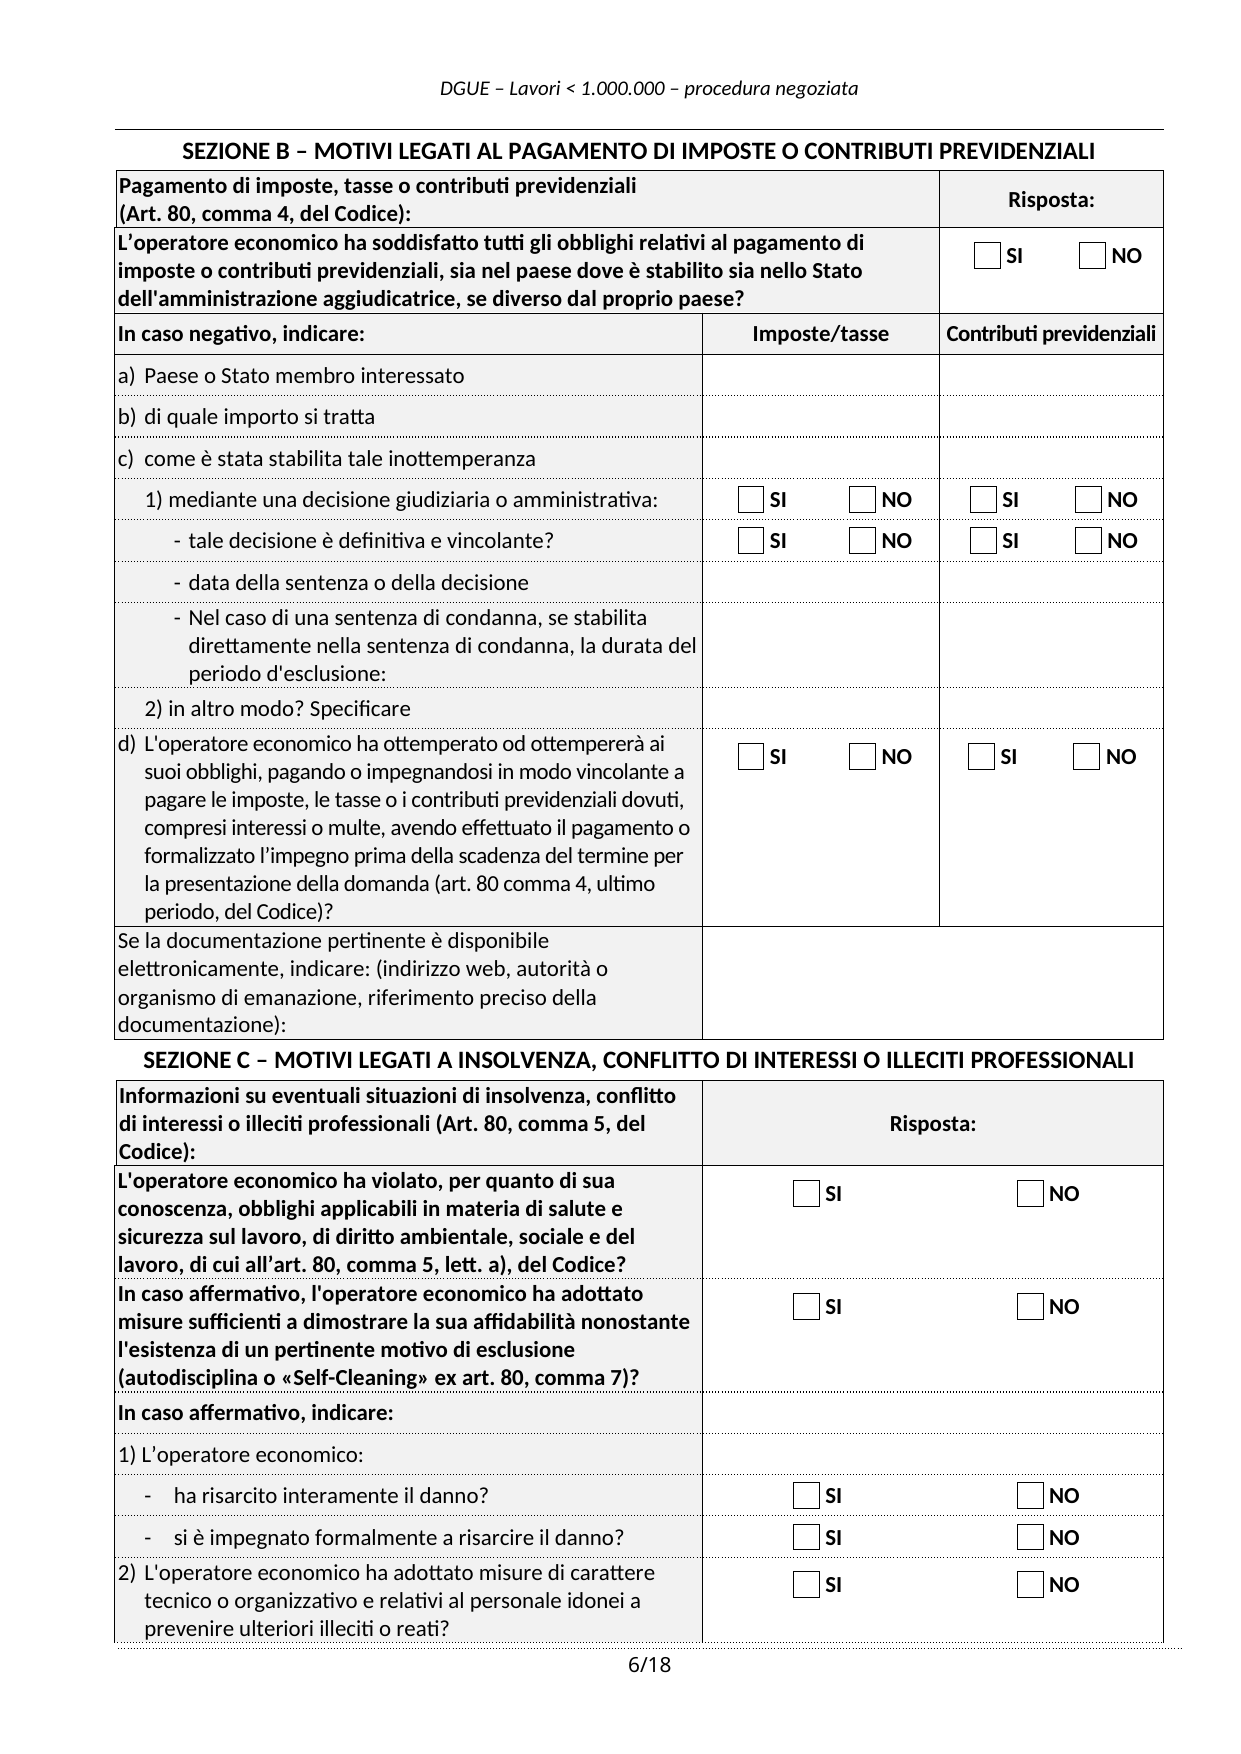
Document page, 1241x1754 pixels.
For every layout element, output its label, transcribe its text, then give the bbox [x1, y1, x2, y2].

table_cell SI [940, 478, 1048, 519]
table_cell d) L'operatore economico ha ottemperato od ottempererà ai suoi obblighi, pagando o impegnandosi in modo vincolante a pagare le imposte, le tasse o i contributi previdenziali dovuti, compresi interessi o multe, avendo effettuato il pagamento o formalizzato l’impegno prima della scadenza del termine per la presentazione della domanda (art. 80 comma 4, ultimo periodo, del Codice)? [115, 728, 702, 926]
table_cell 1) L’operatore economico: [115, 1433, 702, 1474]
table_cell - data della sentenza o della decisione [115, 561, 702, 602]
table_cell [703, 602, 939, 687]
table_cell NO [821, 478, 939, 519]
table_cell SI [703, 728, 821, 926]
table_cell NO [931, 1515, 1163, 1557]
table_cell [940, 355, 1163, 395]
table_cell NO [1048, 519, 1163, 561]
table_cell In caso affermativo, l'operatore economico ha adottato misure sufficienti a dimostrare la sua affidabilità nonostante l'esistenza di un pertinente motivo di esclusione (autodisciplina o «Self-Cleaning» ex art. 80, comma 7)? [575, 1278, 702, 1391]
table_cell b) di quale importo si tratta [115, 395, 702, 436]
table_cell NO [931, 1557, 1163, 1642]
table_cell SI [940, 228, 1056, 312]
table_cell SI [703, 519, 821, 561]
table_cell [703, 395, 939, 436]
table_cell [940, 436, 1163, 478]
table_cell - Nel caso di una sentenza di condanna, se stabilita direttamente nella sentenza di condanna, la durata del periodo d'esclusione: [115, 602, 702, 687]
table_cell L’operatore economico ha soddisfatto tutti gli obblighi relativi al pagamento di imposte o contributi previdenziali, sia nel paese dove è stabilito sia nello Stato dell'amministrazione aggiudicatrice, se diverso dal proprio paese? [115, 228, 939, 312]
table_cell 1) mediante una decisione giudiziaria o amministrativa: [115, 478, 702, 519]
table_cell [703, 687, 939, 728]
table_cell Se la documentazione pertinente è disponibile elettronicamente, indicare: (indirizzo web, autorità o organismo di emanazione, riferimento preciso della documentazione): [115, 927, 702, 1039]
table_cell [703, 927, 1163, 1039]
table_cell SI [940, 519, 1048, 561]
table_cell NO [821, 728, 939, 926]
table_cell [940, 602, 1163, 687]
table_cell SI [703, 1278, 931, 1391]
table_cell - si è impegnato formalmente a risarcire il danno? [115, 1515, 702, 1557]
table_cell Informazioni su eventuali situazioni di insolvenza, conflitto di interessi o illeciti professionali (Art. 80, comma 5, del Codice): [196, 1081, 702, 1165]
table_cell Risposta: [703, 1081, 1163, 1165]
table_cell Risposta: [940, 171, 1163, 227]
table_cell NO [931, 1474, 1163, 1515]
table_cell SI [703, 1515, 931, 1557]
table_cell - tale decisione è definitiva e vincolante? [115, 519, 702, 561]
table_cell [703, 1433, 1163, 1474]
table_cell NO [931, 1278, 1163, 1391]
table_cell [703, 561, 939, 602]
table_cell NO [1048, 478, 1163, 519]
table_cell 2) in altro modo? Specificare [115, 687, 702, 728]
table_cell 2) L'operatore economico ha adottato misure di carattere tecnico o organizzativo e relativi al personale idonei a prevenire ulteriori illeciti o reati? [115, 1557, 702, 1642]
table_cell [940, 687, 1163, 728]
table_cell NO [1045, 728, 1163, 926]
table_cell Imposte/tasse [703, 314, 939, 354]
table_cell - ha risarcito interamente il danno? [115, 1474, 702, 1515]
table_cell NO [1056, 228, 1163, 312]
table_cell SEZIONE C – MOTIVI LEGATI A INSOLVENZA, CONFLITTO DI INTERESSI O ILLECITI PROFESSIONALI [115, 1040, 1164, 1080]
table_cell NO [821, 519, 939, 561]
table_cell [703, 1391, 1163, 1433]
table_cell Contributi previdenziali [940, 314, 1163, 354]
table_cell SI [703, 1474, 931, 1515]
table_cell SI [703, 1557, 931, 1642]
table_cell In caso affermativo, indicare: [115, 1391, 702, 1433]
table_cell SI [940, 728, 1045, 926]
table_cell [703, 436, 939, 478]
table_cell Pagamento di imposte, tasse o contributi previdenziali (Art. 80, comma 4, del Codice): [412, 171, 939, 227]
table_cell SI [703, 1166, 931, 1278]
table_cell [703, 355, 939, 395]
table_cell In caso negativo, indicare: [115, 314, 702, 354]
table_cell c) come è stata stabilita tale inottemperanza [115, 436, 702, 478]
table_cell SEZIONE B – MOTIVI LEGATI AL PAGAMENTO DI IMPOSTE O CONTRIBUTI PREVIDENZIALI [115, 130, 1164, 170]
table_cell SI [703, 478, 821, 519]
table_cell a) Paese o Stato membro interessato [115, 355, 702, 395]
table_cell NO [931, 1166, 1163, 1278]
table_cell [940, 561, 1163, 602]
table_cell [940, 395, 1163, 436]
